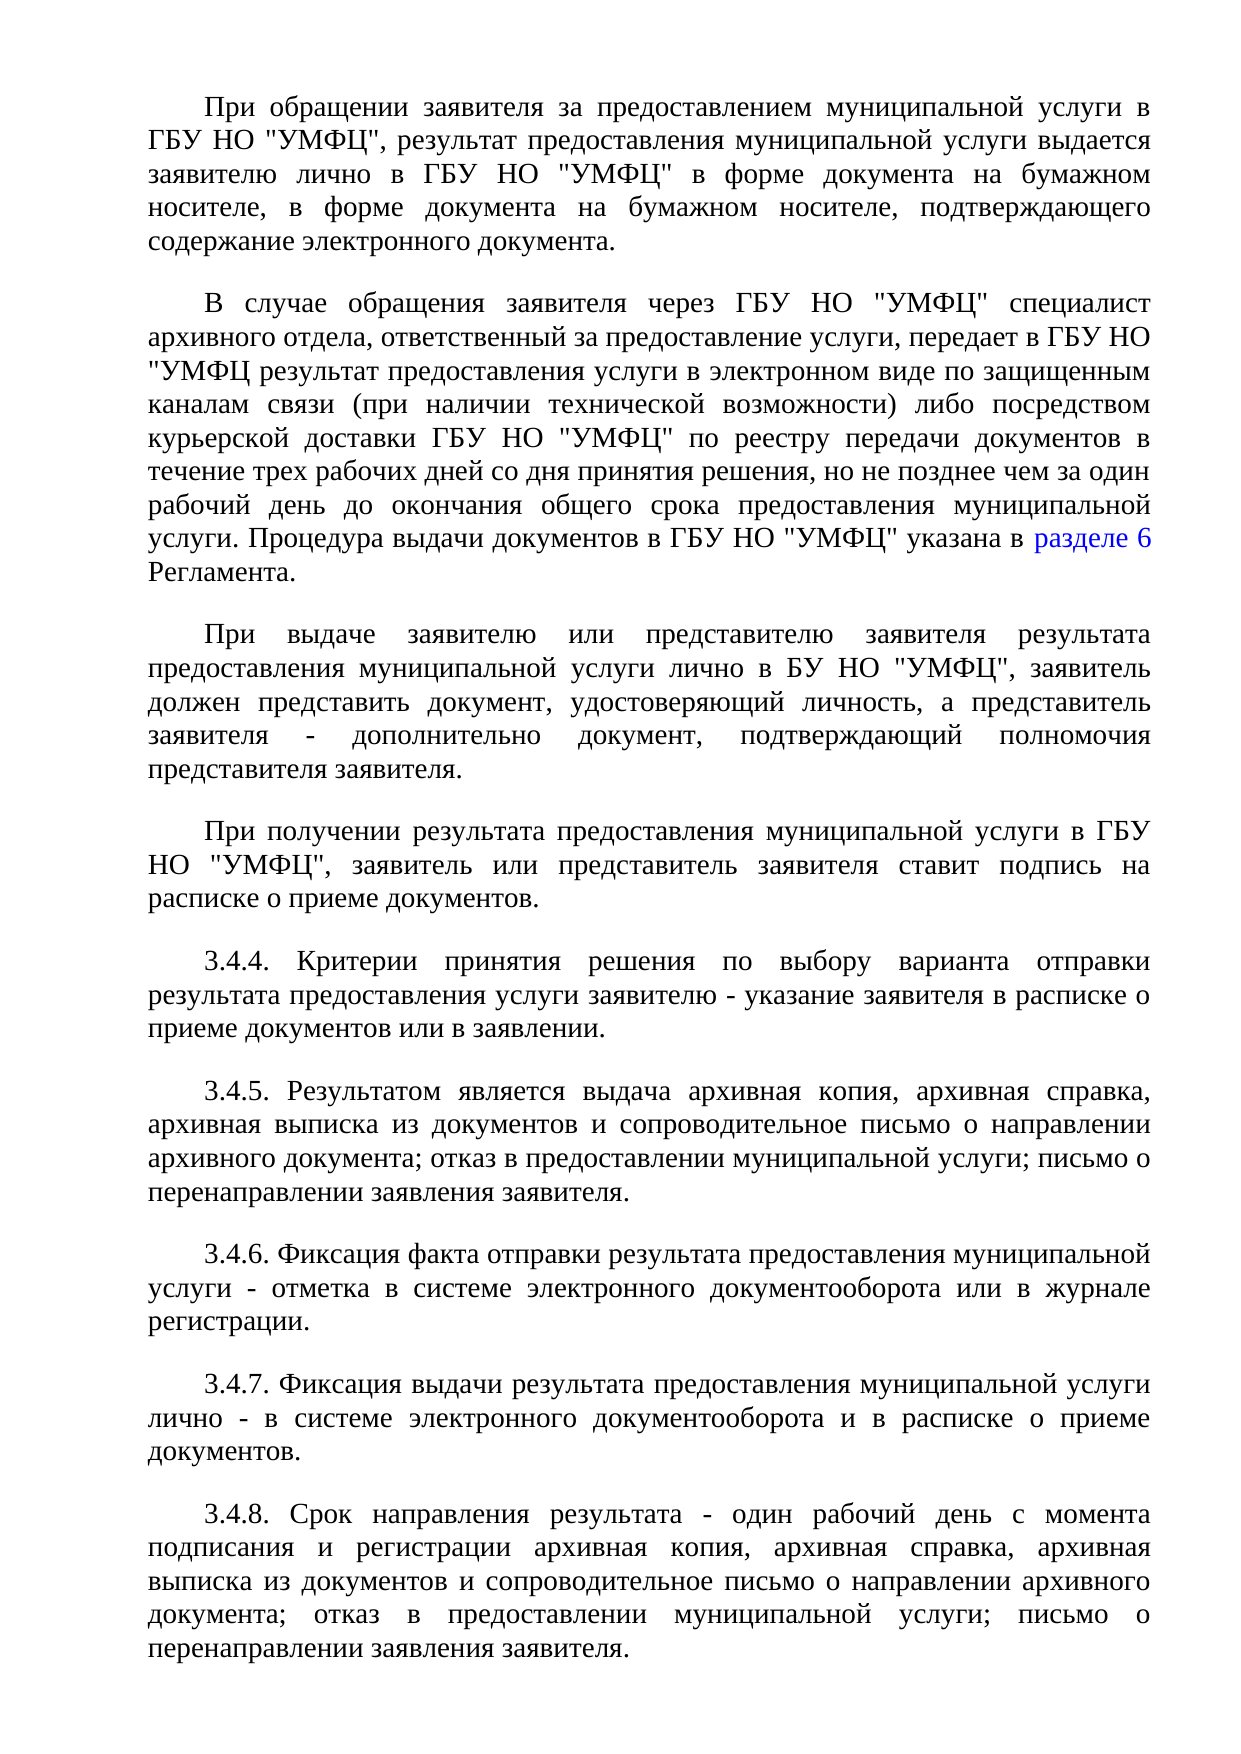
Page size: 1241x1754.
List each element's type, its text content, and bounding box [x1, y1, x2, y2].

text 3.4.8. Срок направления результата - один рабочий день с момента подписания и регистрации архивная копия, архивная справка, архивная выписка из документов и сопроводительное письмо о направлении архивного документа; отказ в предоставлении муниципальной услуги; письмо о перенаправлении заявления заявителя. [148, 1496, 1152, 1664]
text 3.4.7. Фиксация выдачи результата предоставления муниципальной услуги лично - в системе электронного документооборота и в расписке о приеме документов. [148, 1366, 1152, 1467]
text 3.4.4. Критерии принятия решения по выбору варианта отправки результата предоставления услуги заявителю - указание заявителя в расписке о приеме документов или в заявлении. [148, 943, 1152, 1044]
text В случае обращения заявителя через ГБУ НО "УМФЦ" специалист архивного отдела, ответственный за предоставление услуги, передает в ГБУ НО "УМФЦ результат предоставления услуги в электронном виде по защищенным каналам связи (при наличии технической возможности) либо посредством курьерской доставки ГБУ НО "УМФЦ" по реестру передачи документов в течение трех рабочих дней со дня принятия решения, но не позднее чем за один рабочий день до окончания общего срока предоставления муниципальной услуги. Процедура выдачи документов в ГБУ НО "УМФЦ" указана в разделе 6 Регламента. [148, 286, 1152, 587]
text 3.4.5. Результатом является выдача архивная копия, архивная справка, архивная выписка из документов и сопроводительное письмо о направлении архивного документа; отказ в предоставлении муниципальной услуги; письмо о перенаправлении заявления заявителя. [148, 1073, 1152, 1207]
text При выдаче заявителю или представителю заявителя результата предоставления муниципальной услуги лично в БУ НО "УМФЦ", заявитель должен представить документ, удостоверяющий личность, а представитель заявителя - дополнительно документ, подтверждающий полномочия представителя заявителя. [148, 617, 1152, 784]
text При обращении заявителя за предоставлением муниципальной услуги в ГБУ НО "УМФЦ", результат предоставления муниципальной услуги выдается заявителю лично в ГБУ НО "УМФЦ" в форме документа на бумажном носителе, в форме документа на бумажном носителе, подтверждающего содержание электронного документа. [148, 89, 1152, 256]
text При получении результата предоставления муниципальной услуги в ГБУ НО "УМФЦ", заявитель или представитель заявителя ставит подпись на расписке о приеме документов. [148, 813, 1152, 914]
text 3.4.6. Фиксация факта отправки результата предоставления муниципальной услуги - отметка в системе электронного документооборота или в журнале регистрации. [148, 1236, 1152, 1337]
